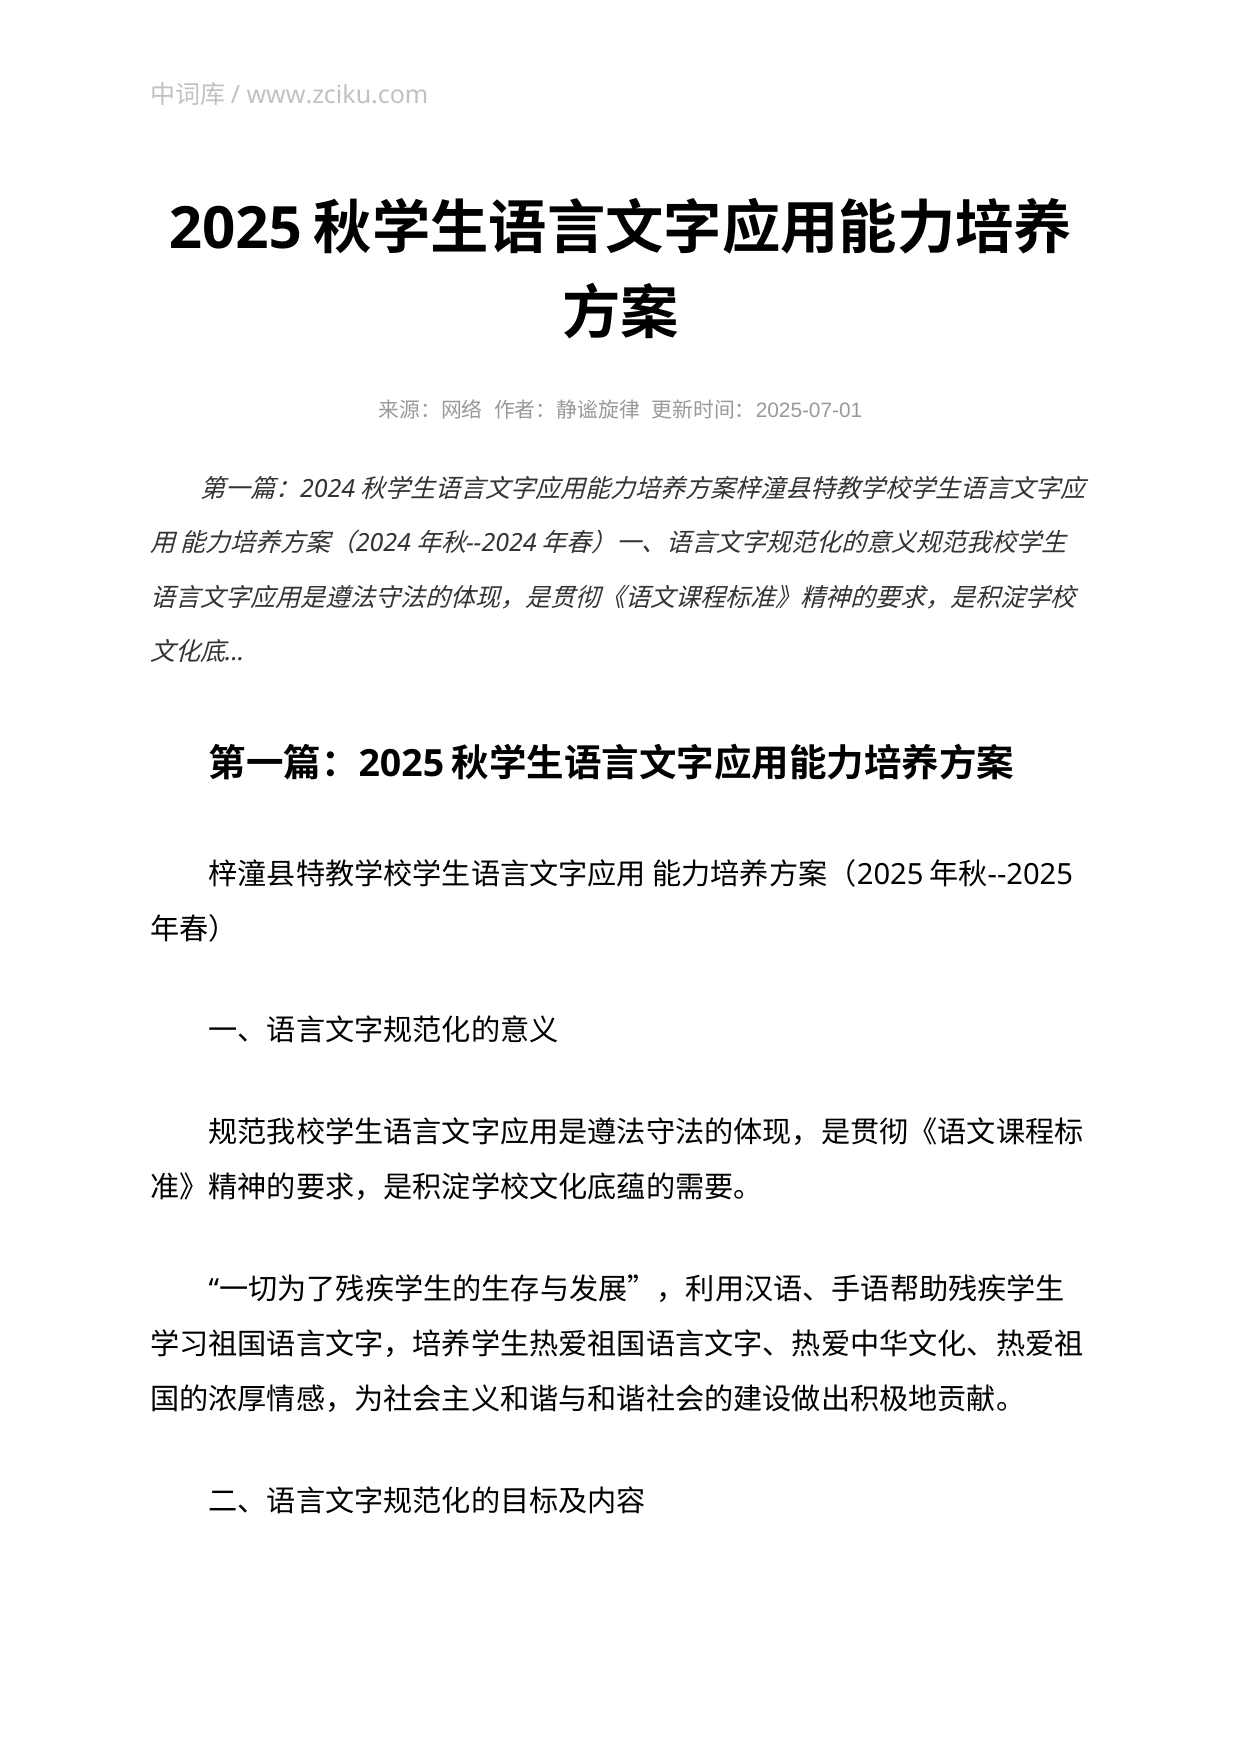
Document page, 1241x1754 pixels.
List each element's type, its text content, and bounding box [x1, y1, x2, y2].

text 梓潼县特教学校学生语言文字应用 能力培养方案（2025年秋--2025年春） [150, 850, 1090, 947]
text 第一篇：2025秋学生语言文字应用能力培养方案 [150, 733, 1090, 787]
subtitle 2025秋学生语言文字应用能力培养方案 [150, 181, 1090, 351]
text 一、语言文字规范化的意义 [150, 1007, 1090, 1049]
text 规范我校学生语言文字应用是遵法守法的体现，是贯彻《语文课程标准》精神的要求，是积淀学校文化底蕴的需要。 [150, 1109, 1090, 1206]
text “一切为了残疾学生的生存与发展”，利用汉语、手语帮助残疾学生学习祖国语言文字，培养学生热爱祖国语言文字、热爱中华文化、热爱祖国的浓厚情感，为社会主义和谐与和谐社会的建设做出积极地贡献。 [150, 1265, 1090, 1418]
text 来源：网络 作者：静谧旋律 更新时间：2025-07-01 [150, 397, 1090, 421]
text 二、语言文字规范化的目标及内容 [150, 1477, 1090, 1519]
text 第一篇：2024秋学生语言文字应用能力培养方案梓潼县特教学校学生语言文字应用 能力培养方案（2024年秋--2024年春）一、语言文字规范化的意义规范我校学生语言文字应用是遵法守法的体现，是贯彻《语文课程标准》精神的要求，是积淀学校文化底... [150, 468, 1090, 668]
